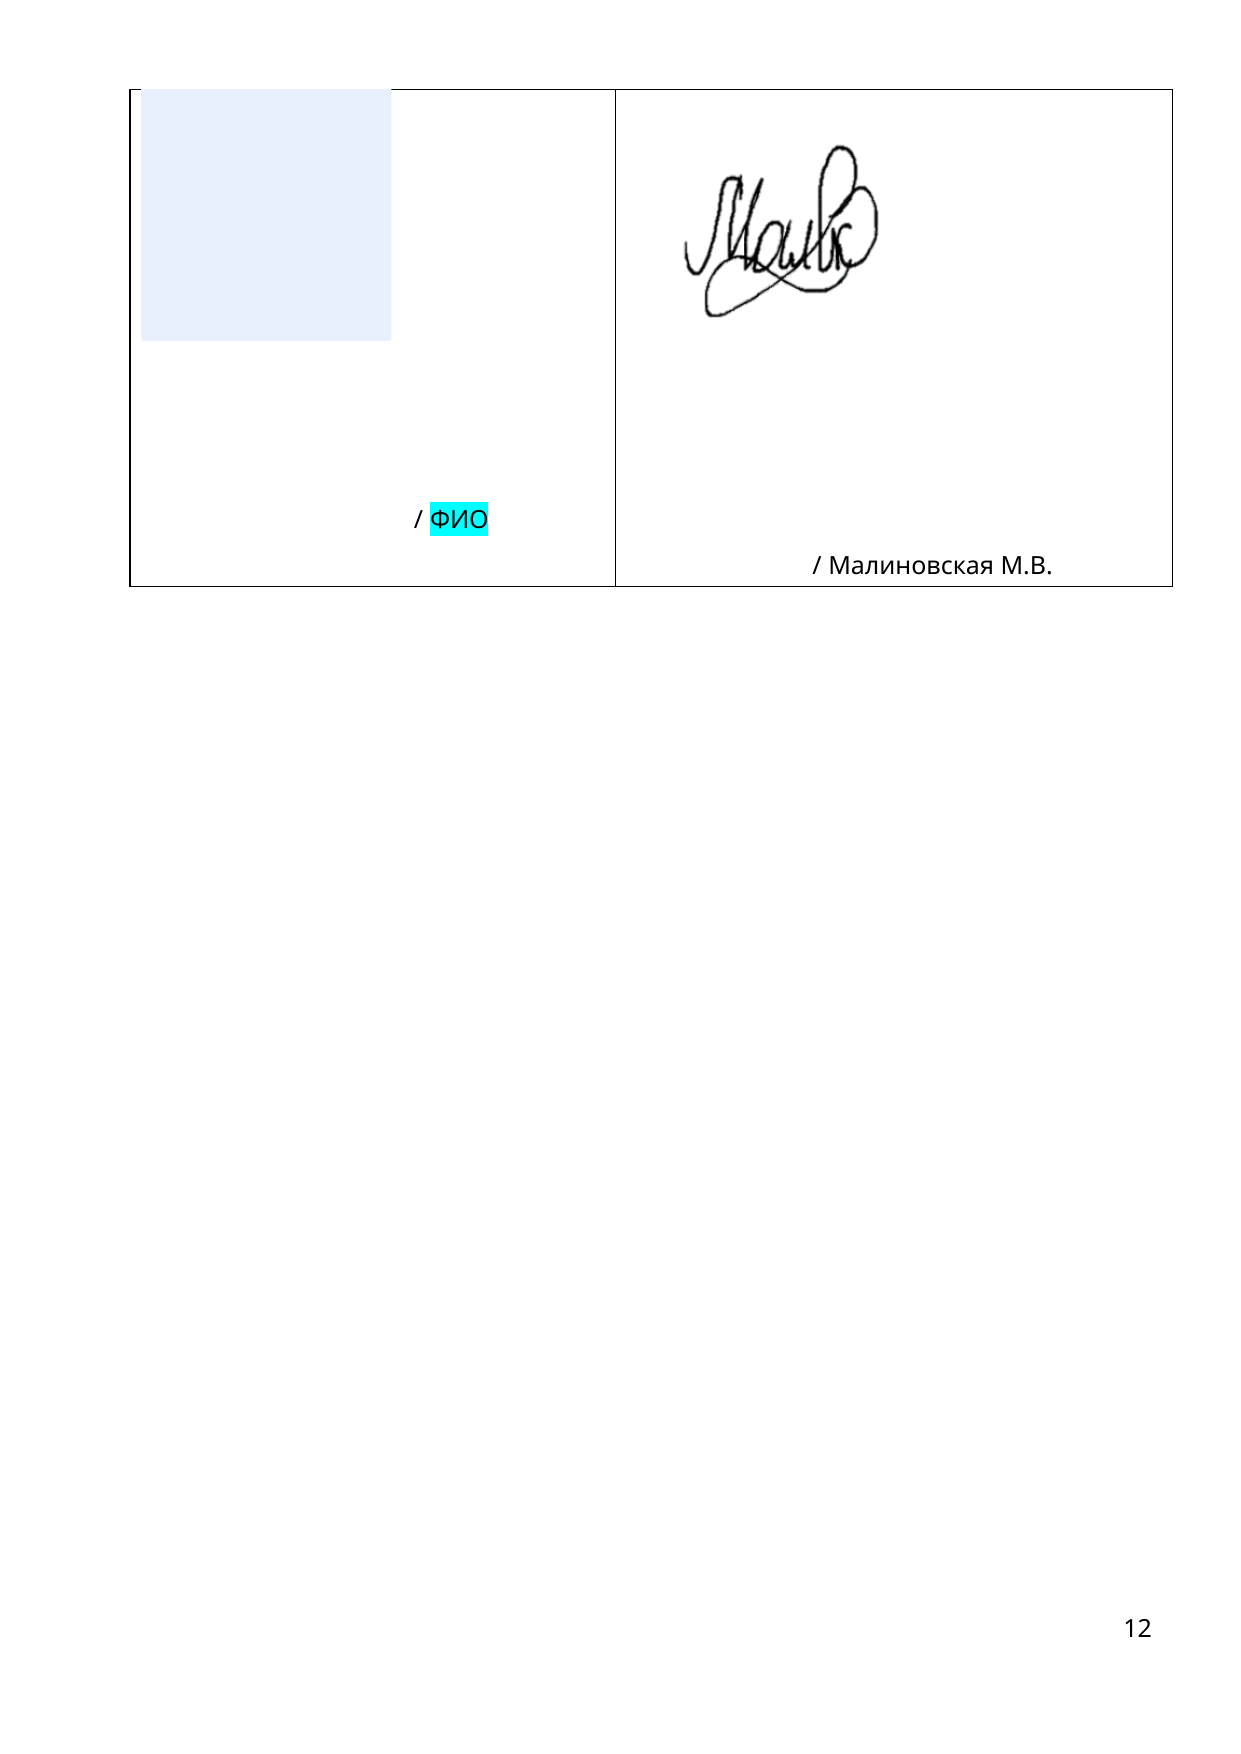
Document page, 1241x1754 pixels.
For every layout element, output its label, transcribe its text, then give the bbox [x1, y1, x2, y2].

picture [141, 89, 392, 341]
table_cell / Малиновская М.В. [616, 90, 1172, 586]
picture [656, 128, 923, 347]
table_cell / [131, 90, 615, 586]
